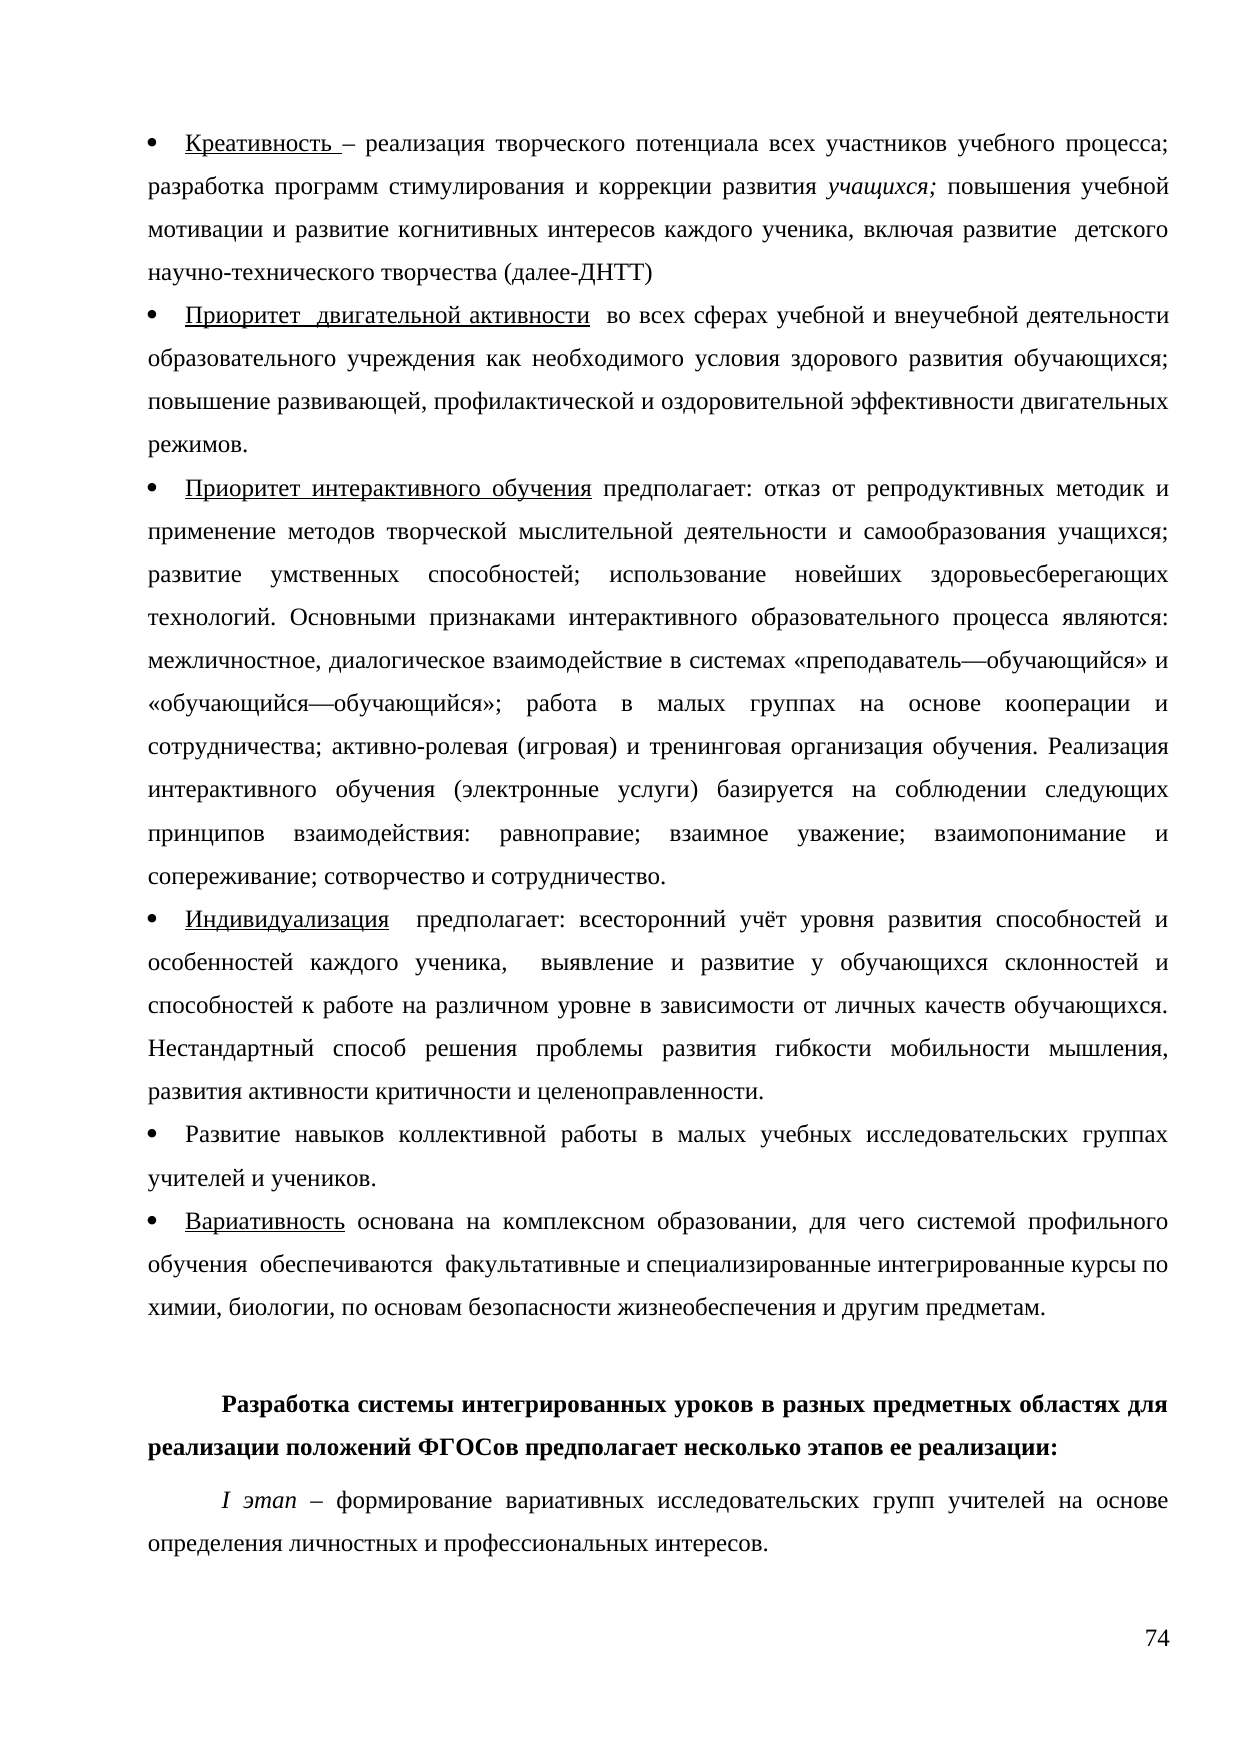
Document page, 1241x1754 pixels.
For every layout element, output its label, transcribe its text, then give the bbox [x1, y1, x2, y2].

list Приоритет интерактивного обучения предполагает: отказ от репродуктивных методик и применение методов творческой мыслительной деятельности и самообразования учащихся; развитие умственных способностей; использование новейших здоровьесберегающих технологий. Основными признаками интерактивного образовательного процесса являются: межличностное, диалогическое взаимодействие в системах «преподаватель—обучающийся» и «обучающийся—обучающийся»; работа в малых группах на основе кооперации и сотрудничества; активно-ролевая (игровая) и тренинговая организация обучения. Реализация интерактивного обучения (электронные услуги) базируется на соблюдении следующих принципов взаимодействия: равноправие; взаимное уважение; взаимопонимание и сопереживание; сотворчество и сотрудничество. [148, 473, 1169, 889]
text Разработка системы интегрированных уроков в разных предметных областях для реализации положений ФГОСов предполагает несколько этапов ее реализации: [148, 1389, 1169, 1461]
list Приоритет двигательной активности во всех сферах учебной и внеучебной деятельности образовательного учреждения как необходимого условия здорового развития обучающихся; повышение развивающей, профилактической и оздоровительной эффективности двигательных режимов. [148, 300, 1169, 458]
list Креативность – реализация творческого потенциала всех участников учебного процесса; разработка программ стимулирования и коррекции развития учащихся; повышения учебной мотивации и развитие когнитивных интересов каждого ученика, включая развитие детского научно-технического творчества (далее-ДНТТ) [148, 128, 1169, 286]
text I этап – формирование вариативных исследовательских групп учителей на основе определения личностных и профессиональных интересов. [148, 1485, 1169, 1557]
list Развитие навыков коллективной работы в малых учебных исследовательских группах учителей и учеников. [148, 1119, 1169, 1191]
list Индивидуализация предполагает: всесторонний учёт уровня развития способностей и особенностей каждого ученика, выявление и развитие у обучающихся склонностей и способностей к работе на различном уровне в зависимости от личных качеств обучающихся. Нестандартный способ решения проблемы развития гибкости мобильности мышления, развития активности критичности и целеноправленности. [148, 904, 1169, 1105]
list Вариативность основана на комплексном образовании, для чего системой профильного обучения обеспечиваются факультативные и специализированные интегрированные курсы по химии, биологии, по основам безопасности жизнеобеспечения и другим предметам. [148, 1206, 1169, 1321]
